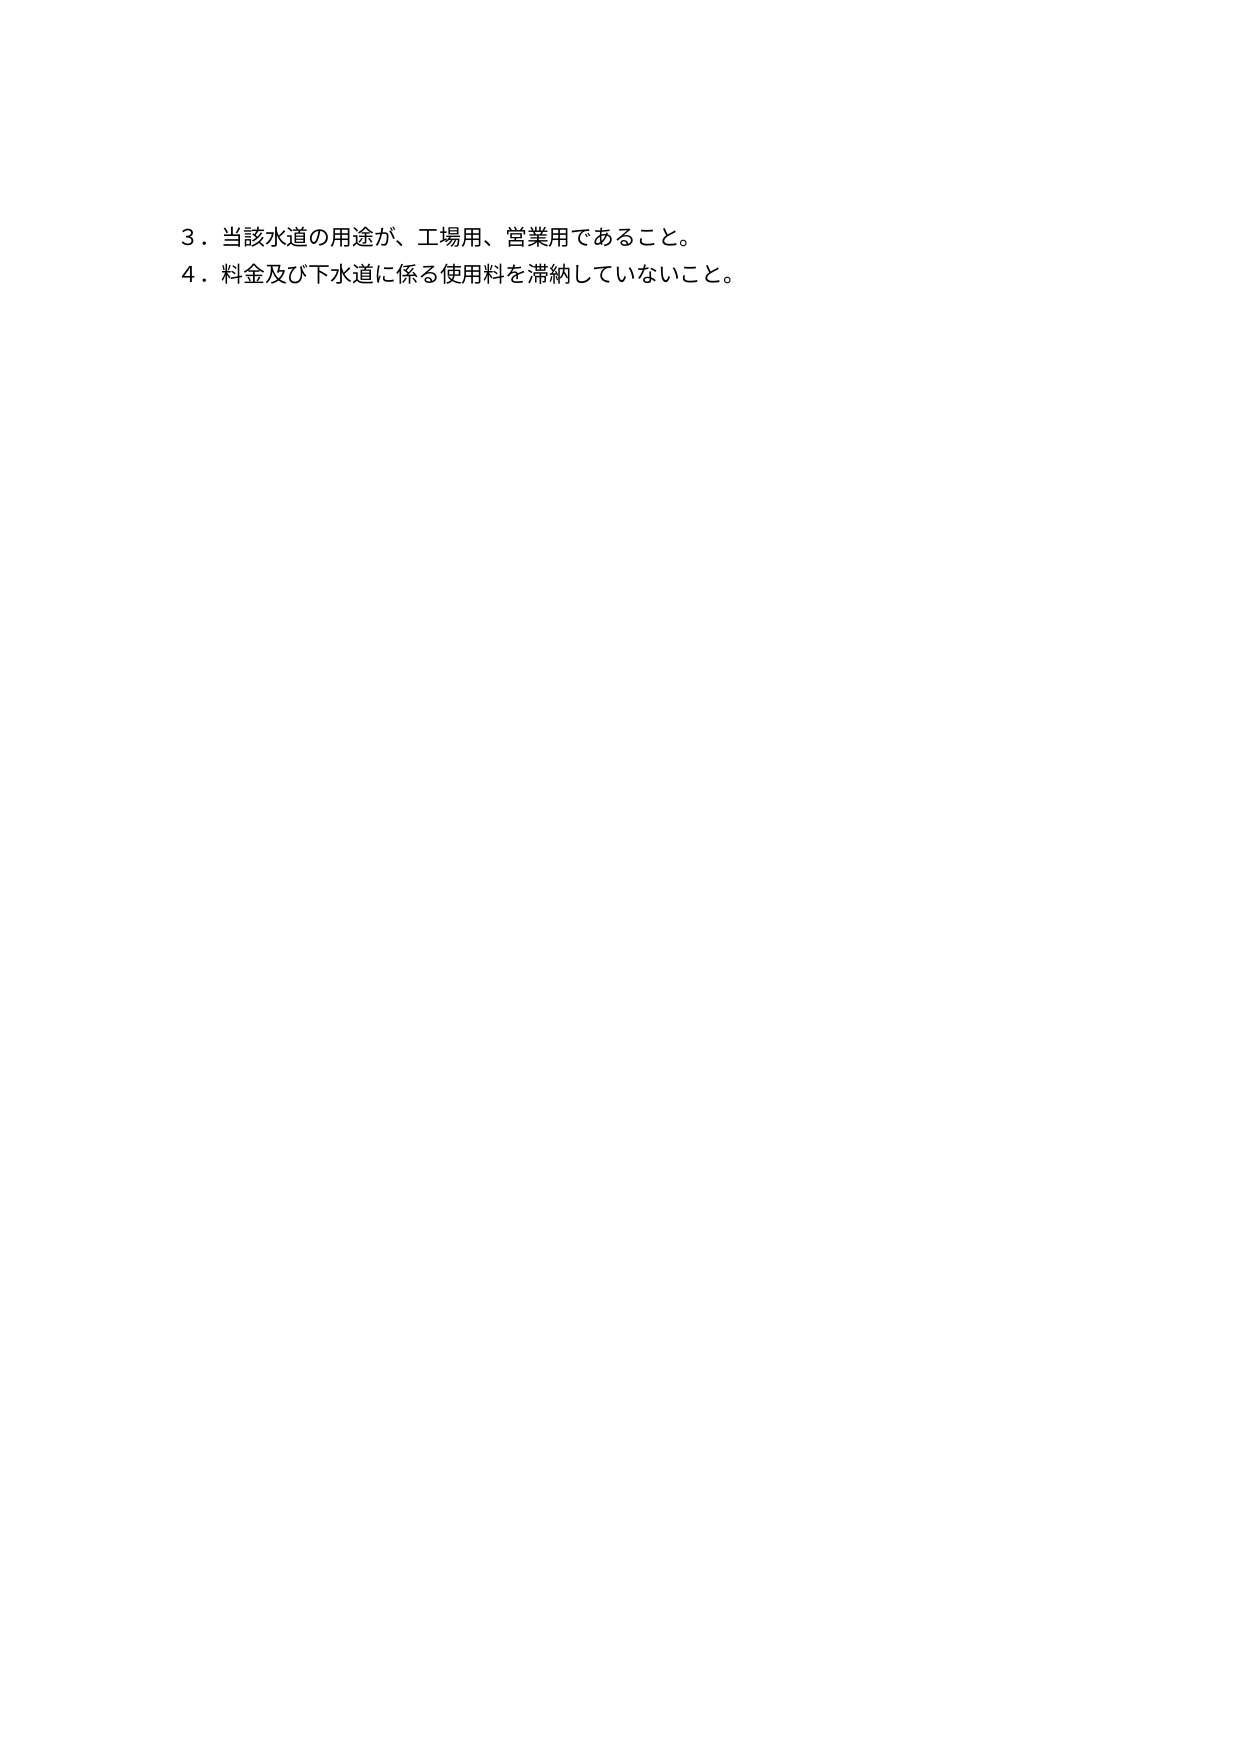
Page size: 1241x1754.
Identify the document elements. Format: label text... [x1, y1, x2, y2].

text ４．料金及び下水道に係る使用料を滞納していないこと。 [177, 254, 1063, 292]
text ３．当該水道の用途が、工場用、営業用であること。 [177, 217, 1063, 254]
